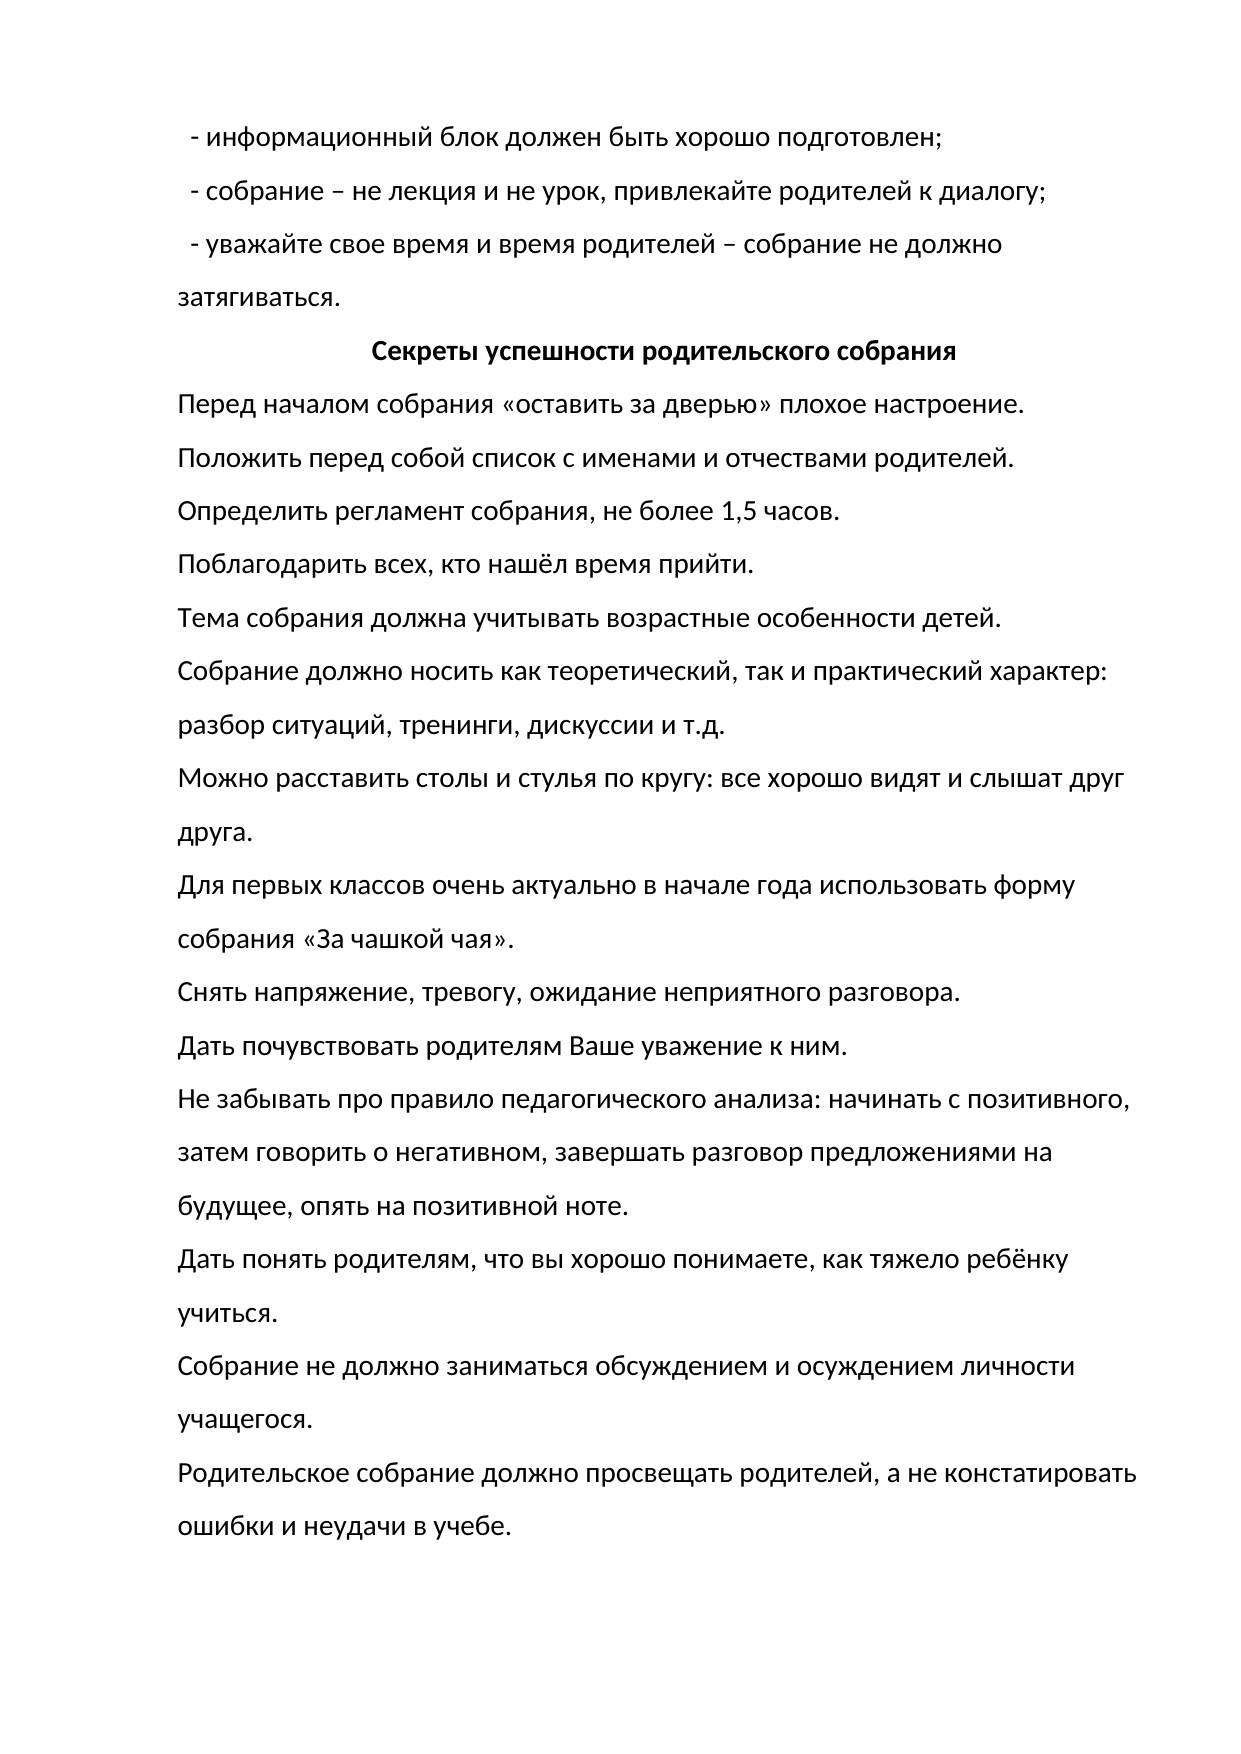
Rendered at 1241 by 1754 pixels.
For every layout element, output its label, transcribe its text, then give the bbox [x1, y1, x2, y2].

text Не забывать про правило педагогического анализа: начинать с позитивного, затем говорить о негативном, завершать разговор предложениями на будущее, опять на позитивной ноте. [177, 1080, 1152, 1222]
text Секреты успешности родительского собрания [177, 332, 1152, 367]
text Поблагодарить всех, кто нашёл время прийти. [177, 546, 1152, 581]
text Дать понять родителям, что вы хорошо понимаете, как тяжело ребёнку учиться. [177, 1240, 1152, 1329]
text Собрание не должно заниматься обсуждением и осуждением личности учащегося. [177, 1347, 1152, 1436]
text Тема собрания должна учитывать возрастные особенности детей. [177, 599, 1152, 635]
text Положить перед собой список с именами и отчествами родителей. [177, 439, 1152, 474]
text Собрание должно носить как теоретический, так и практический характер: разбор ситуаций, тренинги, дискуссии и т.д. [177, 652, 1152, 742]
text Определить регламент собрания, не более 1,5 часов. [177, 492, 1152, 528]
text Для первых классов очень актуально в начале года использовать форму собрания «За чашкой чая». [177, 866, 1152, 955]
text Снять напряжение, тревогу, ожидание неприятного разговора. [177, 973, 1152, 1009]
text Родительское собрание должно просвещать родителей, а не констатировать ошибки и неудачи в учебе. [177, 1454, 1152, 1543]
text - уважайте свое время и время родителей – собрание не должно затягиваться. [177, 225, 1152, 314]
text - информационный блок должен быть хорошо подготовлен; [177, 118, 1152, 154]
text Перед началом собрания «оставить за дверью» плохое настроение. [177, 385, 1152, 421]
text Дать почувствовать родителям Ваше уважение к ним. [177, 1027, 1152, 1062]
text Можно расставить столы и стулья по кругу: все хорошо видят и слышат друг друга. [177, 759, 1152, 848]
text - собрание – не лекция и не урок, привлекайте родителей к диалогу; [177, 172, 1152, 207]
